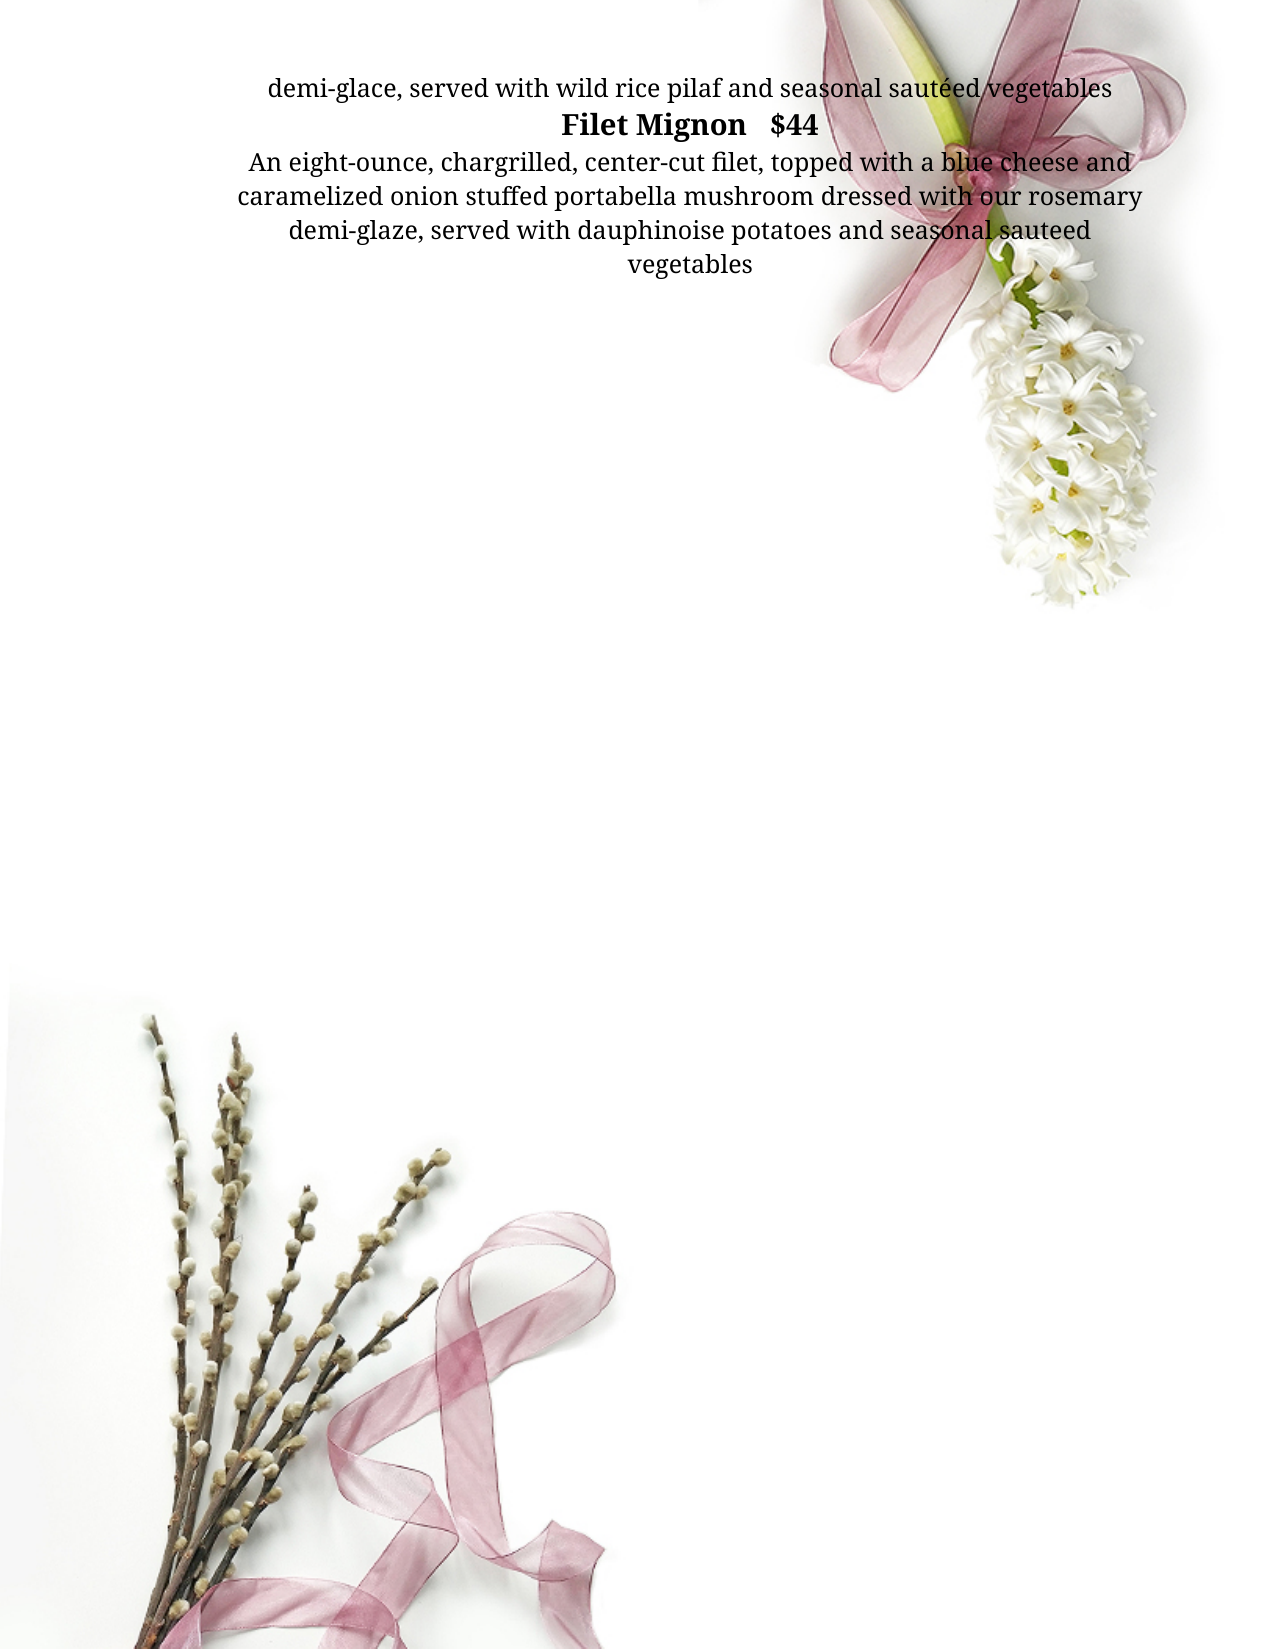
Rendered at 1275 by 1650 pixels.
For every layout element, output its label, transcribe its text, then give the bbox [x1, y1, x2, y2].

text demi-glace, served with wild rice pilaf and seasonal sautéed vegetables [223, 71, 1157, 105]
picture [0, 959, 680, 1649]
picture [698, 0, 1275, 690]
text An eight-ounce, chargrilled, center-cut filet, topped with a blue cheese and caramelized onion stuffed portabella mushroom dressed with our rosemary demi-glaze, served with dauphinoise potatoes and seasonal sauteed vegetables [223, 144, 1157, 281]
text Filet Mignon $44 [223, 105, 1157, 144]
